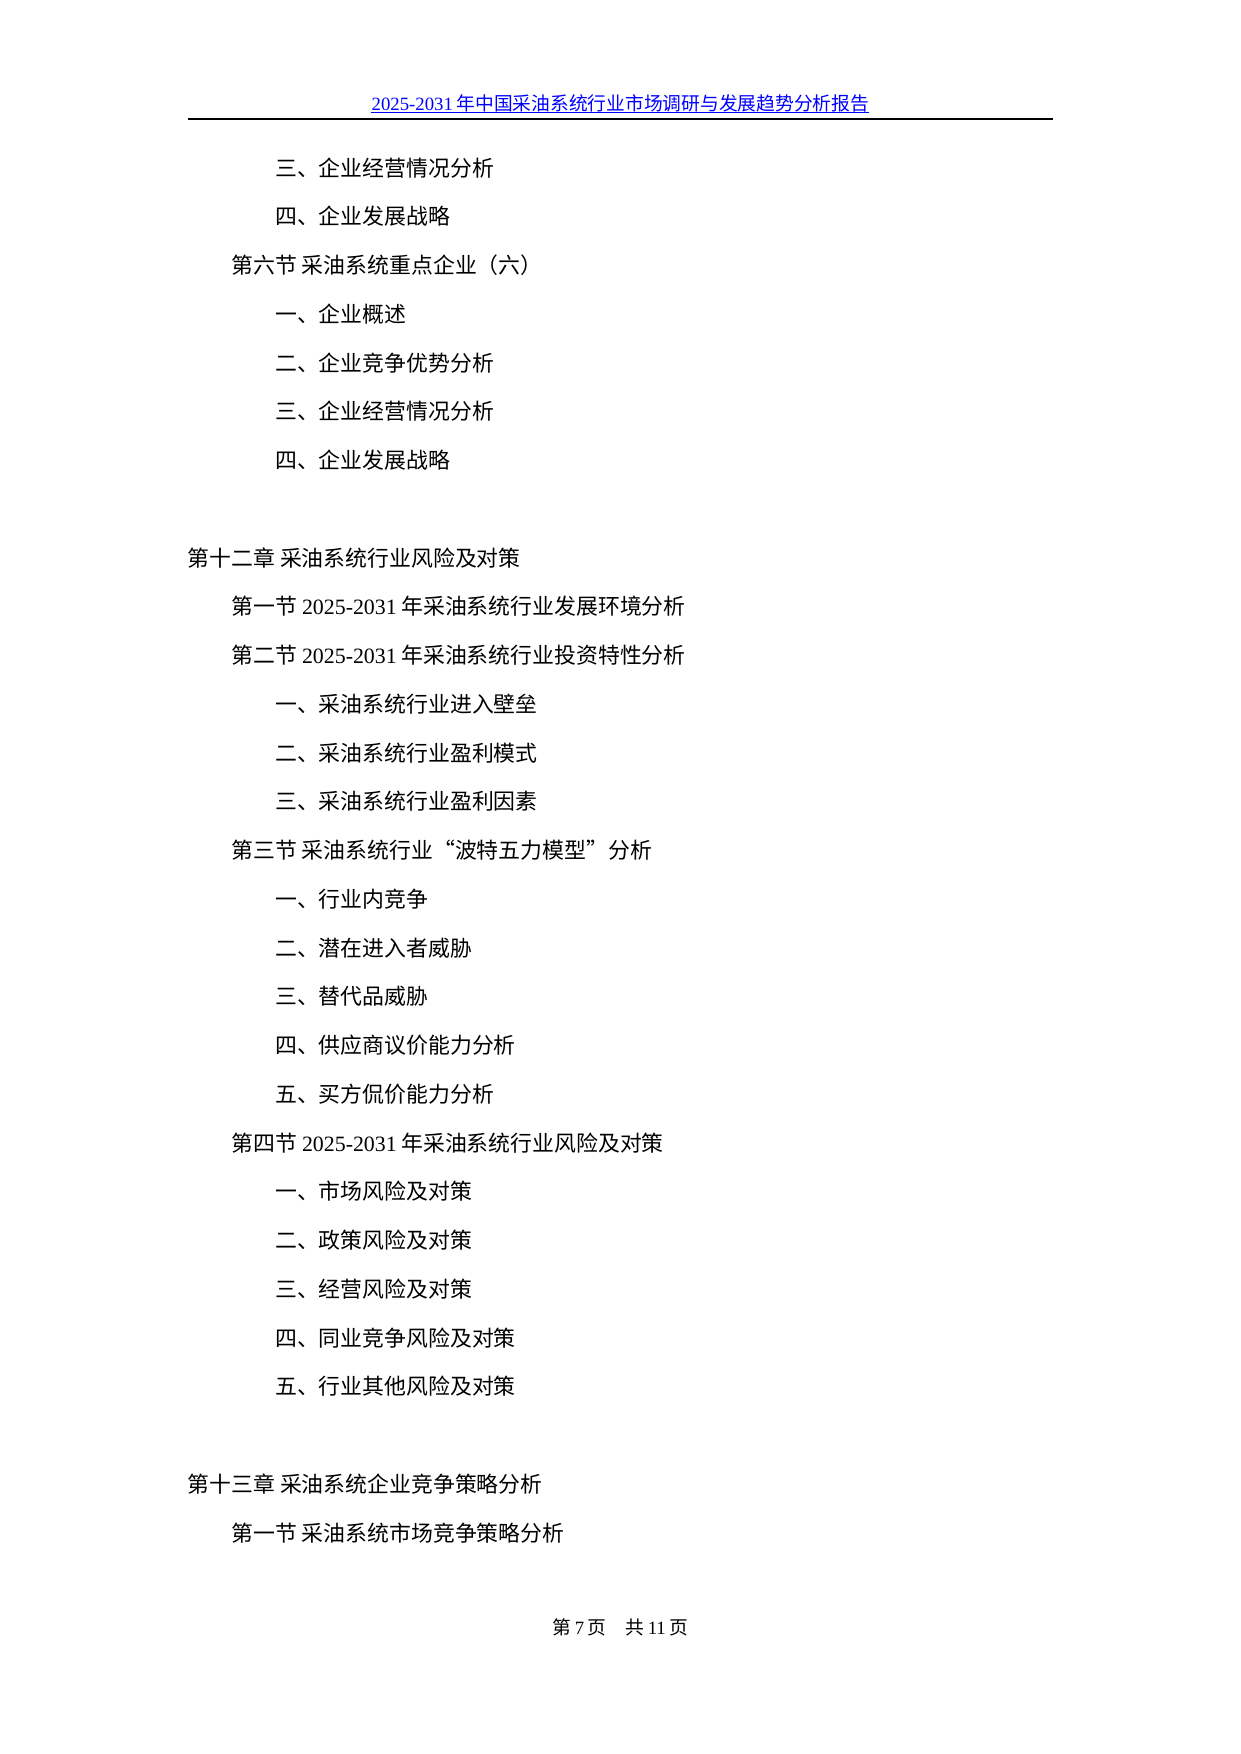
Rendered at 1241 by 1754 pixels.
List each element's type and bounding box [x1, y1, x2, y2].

text [187, 150, 1053, 1548]
